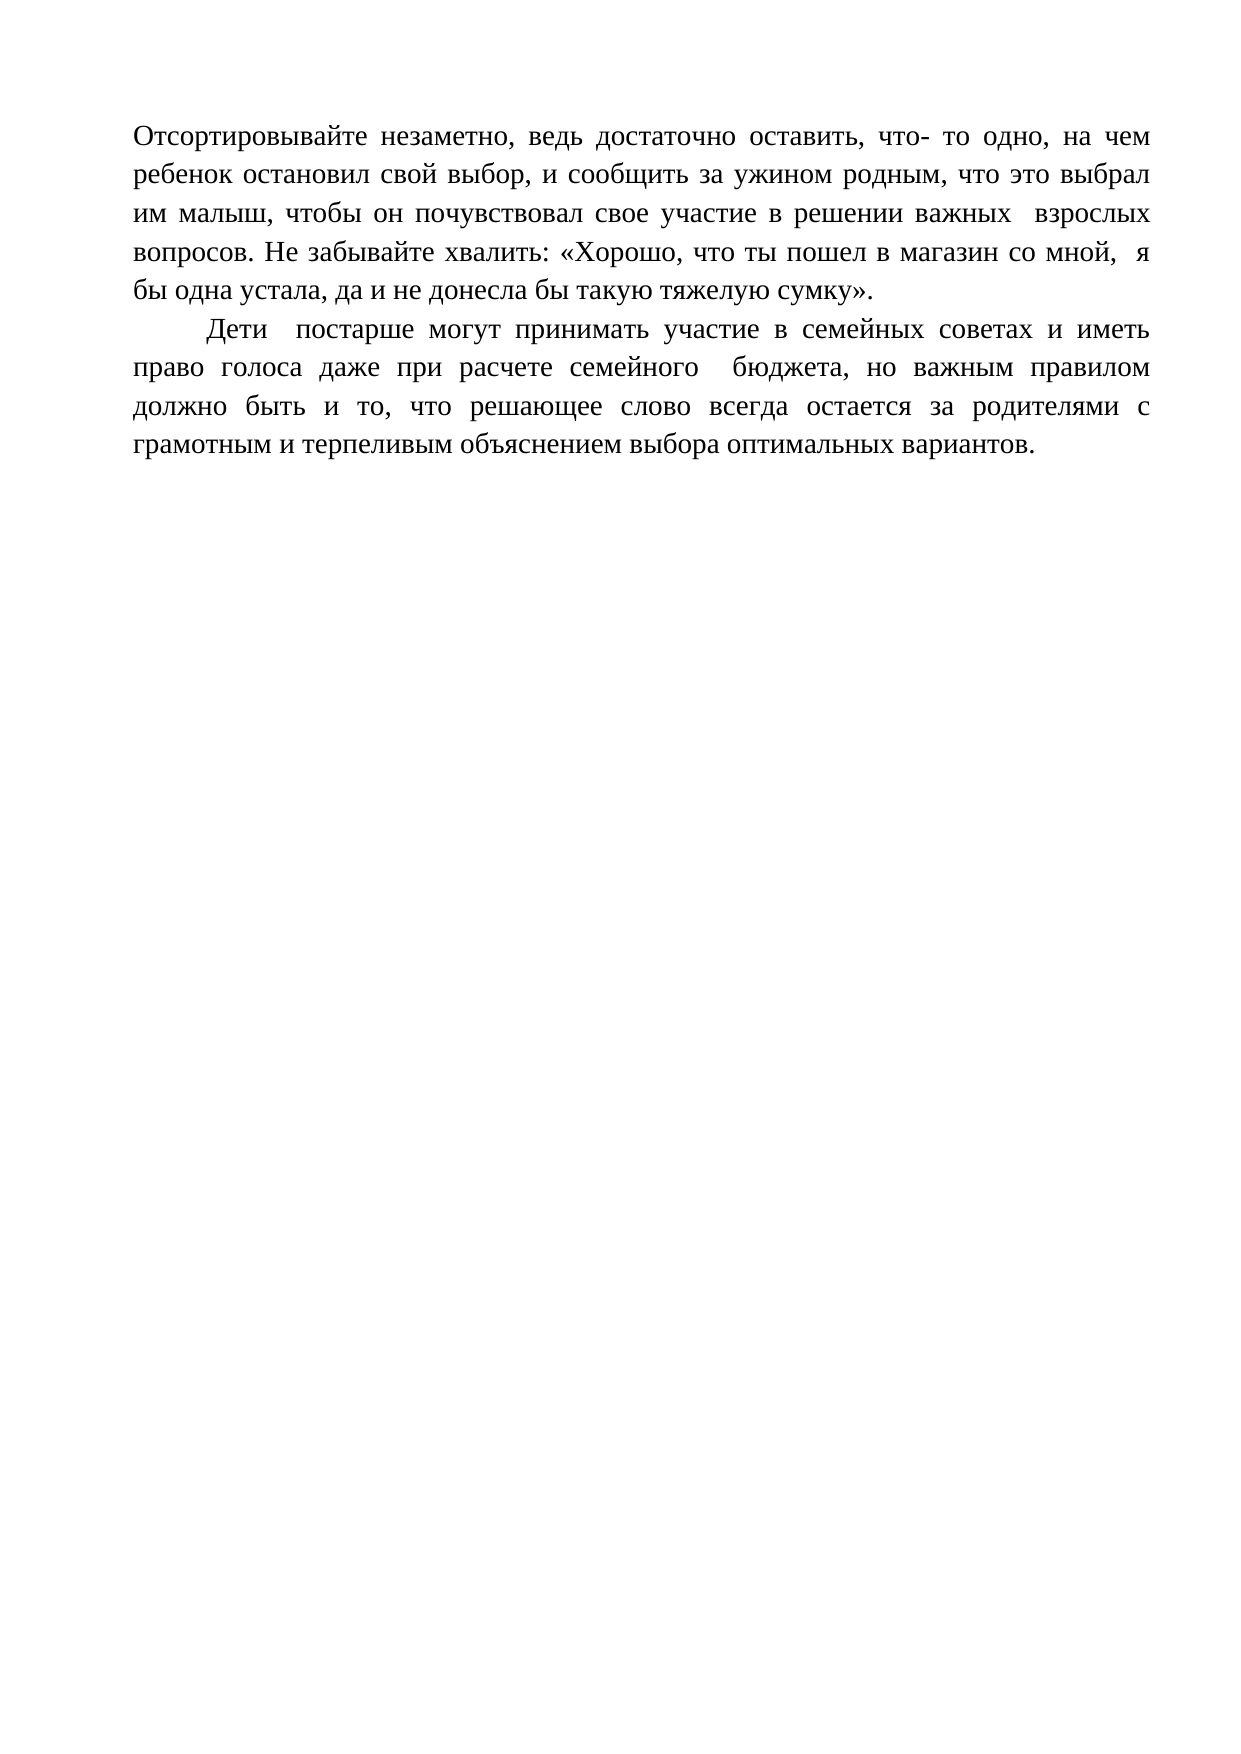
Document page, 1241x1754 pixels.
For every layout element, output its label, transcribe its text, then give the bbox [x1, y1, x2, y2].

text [133, 118, 1152, 306]
text Дети постарше могут принимать участие в семейных советах и иметь право голоса даже при расчете семейного бюджета, но важным правилом должно быть и то, что решающее слово всегда остается за родителями с грамотным и терпеливым объяснением выбора оптимальных вариантов. [133, 311, 1152, 460]
